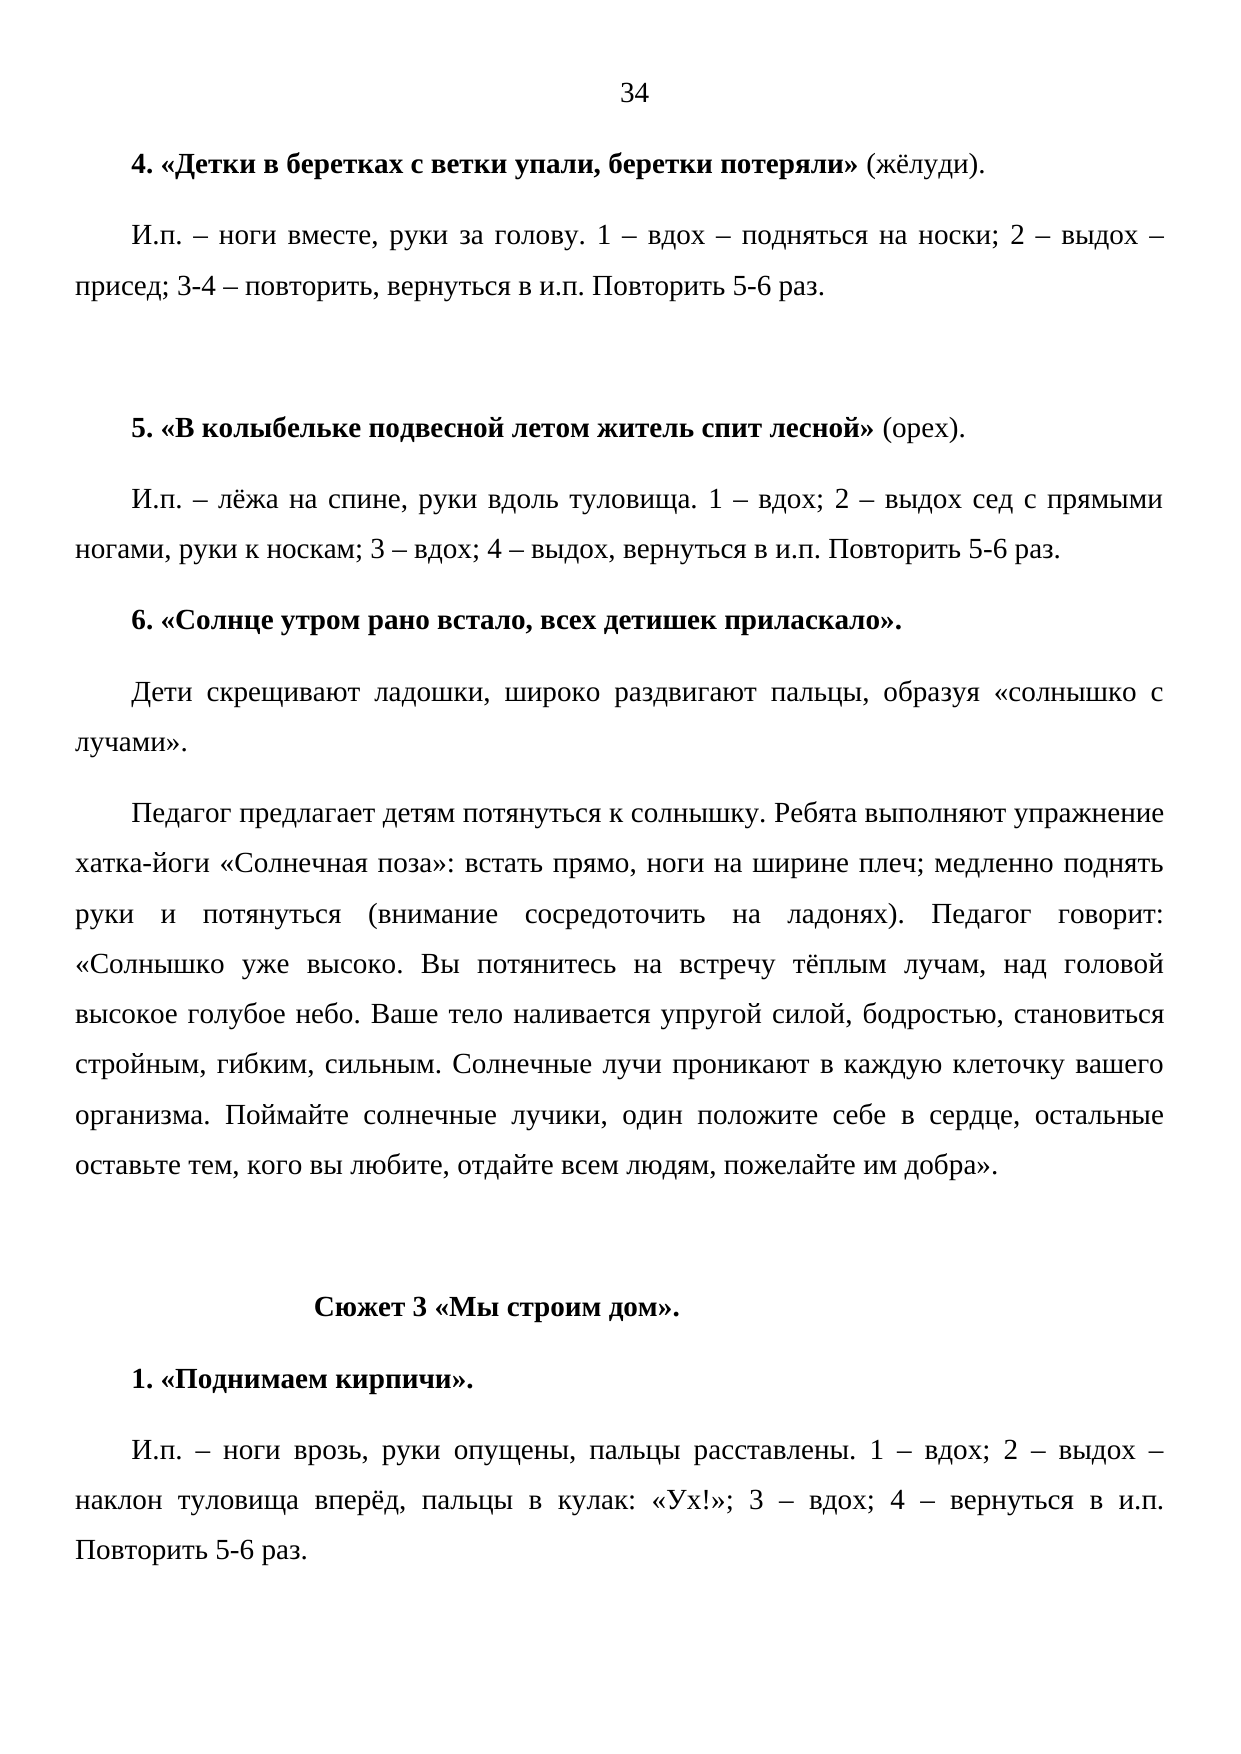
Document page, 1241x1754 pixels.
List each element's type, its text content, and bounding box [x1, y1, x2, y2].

text 5. «В колыбельке подвесной летом житель спит лесной» (орех). [75, 410, 1165, 443]
text И.п. – лёжа на спине, руки вдоль туловища. 1 – вдох; 2 – выдох сед с прямыми ногами, руки к носкам; 3 – вдох; 4 – выдох, вернуться в и.п. Повторить 5-6 раз. [75, 481, 1165, 565]
text И.п. – ноги врозь, руки опущены, пальцы расставлены. 1 – вдох; 2 – выдох – наклон туловища вперёд, пальцы в кулак: «Ух!»; 3 – вдох; 4 – вернуться в и.п. Повторить 5-6 раз. [75, 1432, 1165, 1566]
text 34 [75, 75, 1165, 108]
text И.п. – ноги вместе, руки за голову. 1 – вдох – подняться на носки; 2 – выдох – присед; 3-4 – повторить, вернуться в и.п. Повторить 5-6 раз. [75, 217, 1165, 301]
text Педагог предлагает детям потянуться к солнышку. Ребята выполняют упражнение хатка-йоги «Солнечная поза»: встать прямо, ноги на ширине плеч; медленно поднять руки и потянуться (внимание сосредоточить на ладонях). Педагог говорит: «Солнышко уже высоко. Вы потянитесь на встречу тёплым лучам, над головой высокое голубое небо. Ваше тело наливается упругой силой, бодростью, становиться стройным, гибким, сильным. Солнечные лучи проникают в каждую клеточку вашего организма. Поймайте солнечные лучики, один положите себе в сердце, остальные оставьте тем, кого вы любите, отдайте всем людям, пожелайте им добра». [75, 795, 1165, 1181]
text 4. «Детки в беретках с ветки упали, беретки потеряли» (жёлуди). [75, 146, 1165, 180]
text Дети скрещивают ладошки, широко раздвигают пальцы, образуя «солнышко с лучами». [75, 674, 1165, 757]
text Сюжет 3 «Мы строим дом». [75, 1289, 1165, 1323]
text 1. «Поднимаем кирпичи». [75, 1361, 1165, 1394]
text 6. «Солнце утром рано встало, всех детишек приласкало». [75, 602, 1165, 636]
